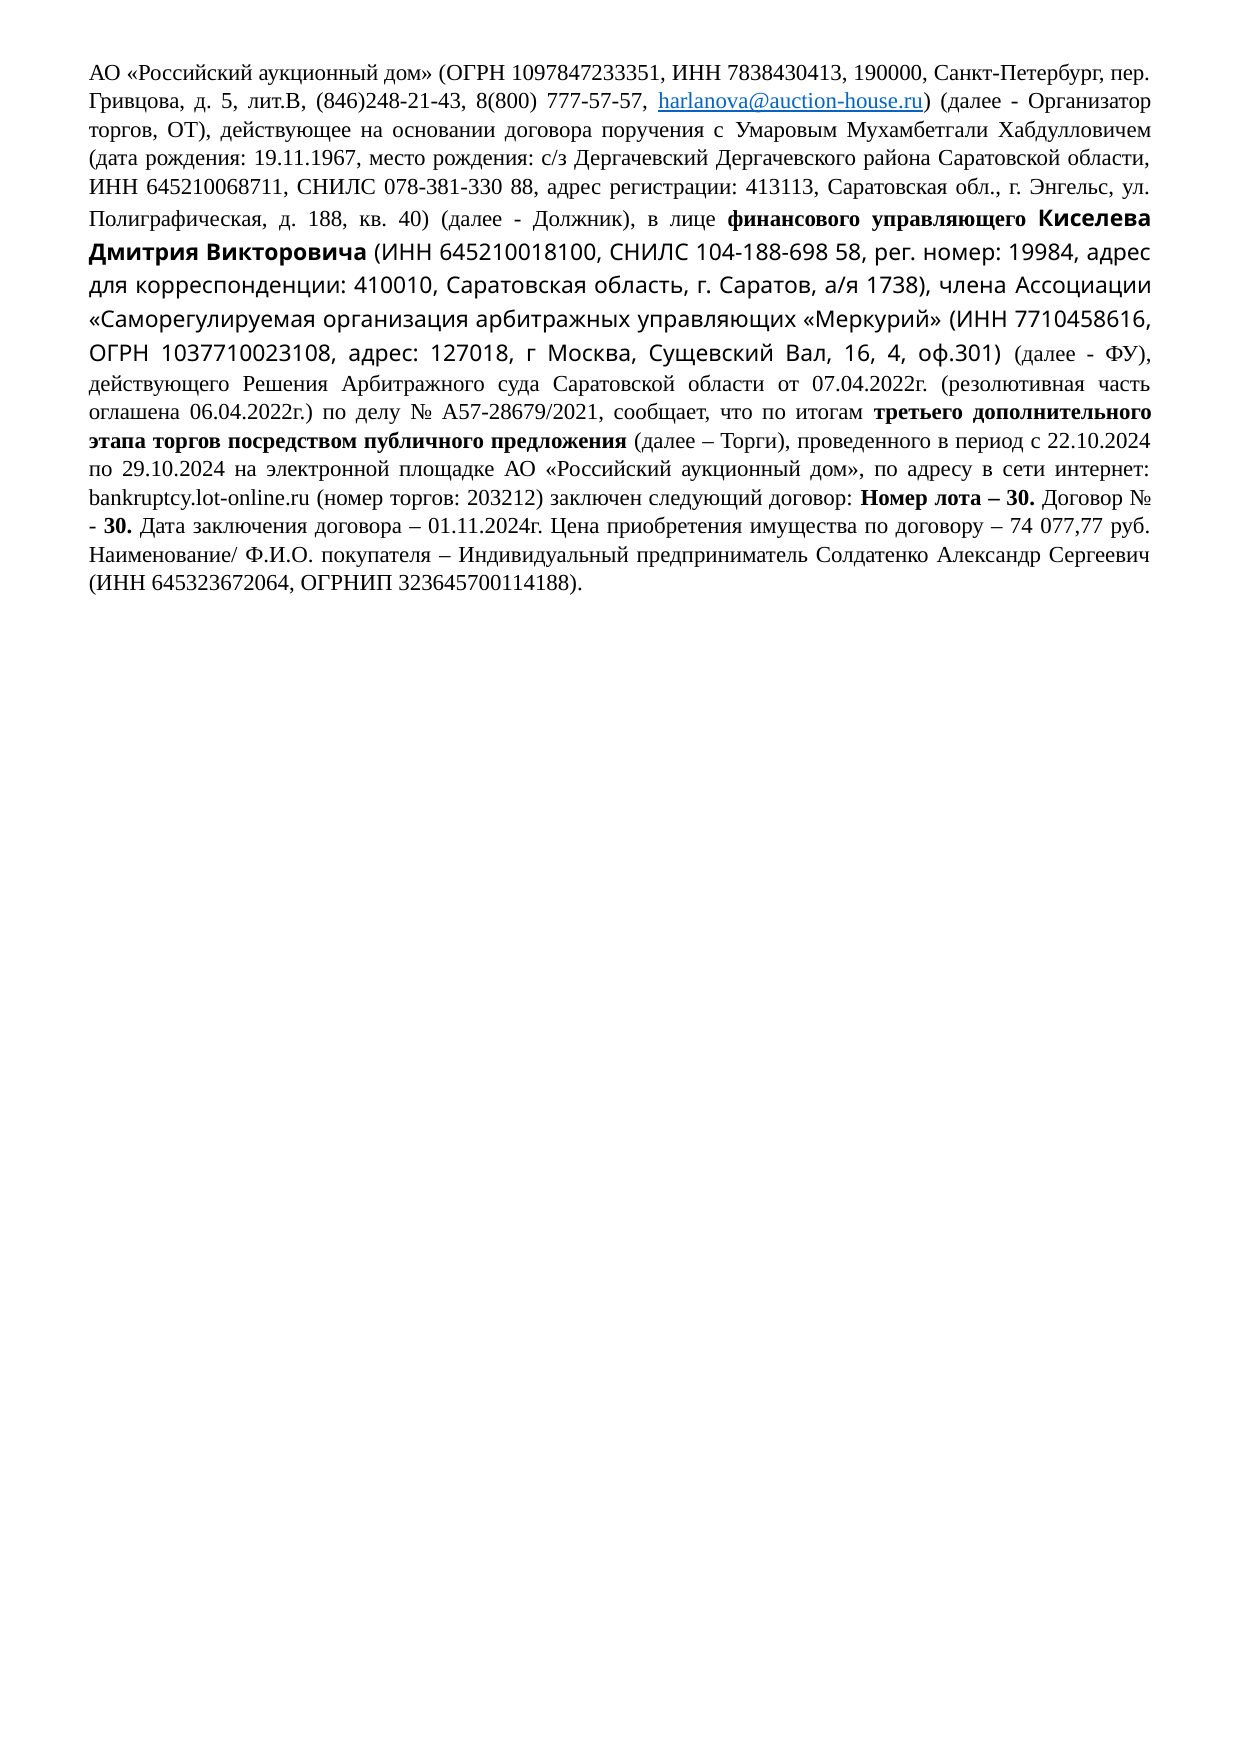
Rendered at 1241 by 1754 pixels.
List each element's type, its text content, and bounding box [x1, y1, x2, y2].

text АО «Российский аукционный дом» (ОГРН 1097847233351, ИНН 7838430413, 190000, Санкт-Петербург, пер. Гривцова, д. 5, лит.В, (846)248-21-43, 8(800) 777-57-57, harlanova@auction-house.ru) (далее - Организатор торгов, ОТ), действующее на основании договора поручения с Умаровым Мухамбетгали Хабдулловичем (дата рождения: 19.11.1967, место рождения: с/з Дергачевский Дергачевского района Саратовской области, ИНН 645210068711, СНИЛС 078-381-330 88, адрес регистрации: 413113, Саратовская обл., г. Энгельс, ул. Полиграфическая, д. 188, кв. 40) (далее - Должник), в лице финансового управляющего Киселева Дмитрия Викторовича (ИНН 645210018100, СНИЛС 104-188-698 58, рег. номер: 19984, адрес для корреспонденции: 410010, Саратовская область, г. Саратов, а/я 1738), члена Ассоциации «Саморегулируемая организация арбитражных управляющих «Меркурий» (ИНН 7710458616, ОГРН 1037710023108, адрес: 127018, г Москва, Сущевский Вал, 16, 4, оф.301) (далее - ФУ), действующего Решения Арбитражного суда Саратовской области от 07.04.2022г. (резолютивная часть оглашена 06.04.2022г.) по делу № А57-28679/2021, сообщает, что по итогам третьего дополнительного этапа торгов посредством публичного предложения (далее – Торги), проведенного в период с 22.10.2024 по 29.10.2024 на электронной площадке АО «Российский аукционный дом», по адресу в сети интернет: bankruptcy.lot-online.ru (номер торгов: 203212) заключен следующий договор: Номер лота – 30. Договор № - 30. Дата заключения договора – 01.11.2024г. Цена приобретения имущества по договору – 74 077,77 руб. Наименование/ Ф.И.О. покупателя – Индивидуальный предприниматель Солдатенко Александр Сергеевич (ИНН 645323672064, ОГРНИП 323645700114188). [88, 59, 1152, 595]
